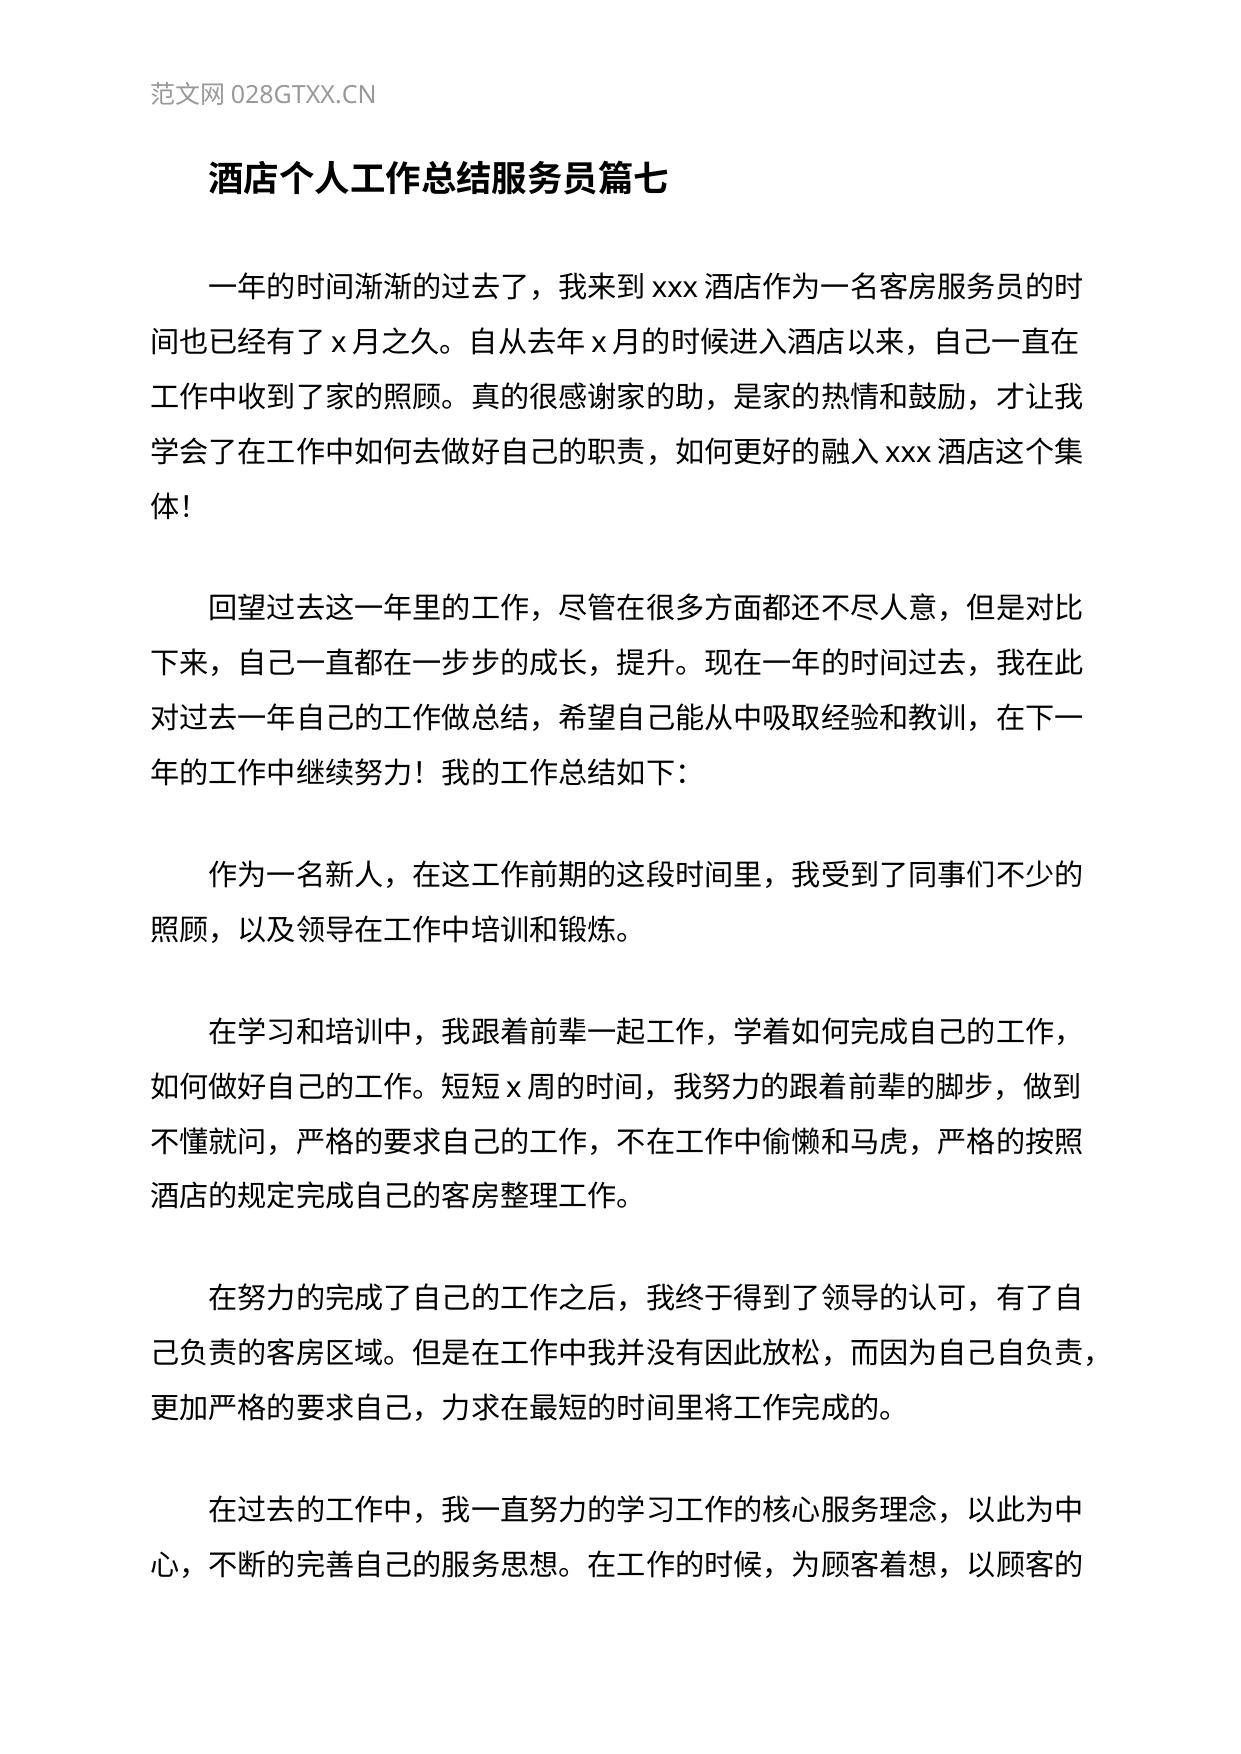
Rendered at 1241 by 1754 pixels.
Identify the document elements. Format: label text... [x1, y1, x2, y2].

text 酒店个人工作总结服务员篇七 [150, 150, 1090, 201]
text 作为一名新人，在这工作前期的这段时间里，我受到了同事们不少的照顾，以及领导在工作中培训和锻炼。 [150, 852, 1090, 949]
text 在努力的完成了自己的工作之后，我终于得到了领导的认可，有了自己负责的客房区域。但是在工作中我并没有因此放松，而因为自己自负责，更加严格的要求自己，力求在最短的时间里将工作完成的。 [150, 1275, 1090, 1427]
text 一年的时间渐渐的过去了，我来到xxx酒店作为一名客房服务员的时间也已经有了x月之久。自从去年x月的时候进入酒店以来，自己一直在工作中收到了家的照顾。真的很感谢家的助，是家的热情和鼓励，才让我学会了在工作中如何去做好自己的职责，如何更好的融入xxx酒店这个集体！ [150, 263, 1090, 526]
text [150, 1486, 1090, 1583]
text 在学习和培训中，我跟着前辈一起工作，学着如何完成自己的工作，如何做好自己的工作。短短x周的时间，我努力的跟着前辈的脚步，做到不懂就问，严格的要求自己的工作，不在工作中偷懒和马虎，严格的按照酒店的规定完成自己的客房整理工作。 [150, 1008, 1090, 1215]
text 回望过去这一年里的工作，尽管在很多方面都还不尽人意，但是对比下来，自己一直都在一步步的成长，提升。现在一年的时间过去，我在此对过去一年自己的工作做总结，希望自己能从中吸取经验和教训，在下一年的工作中继续努力！我的工作总结如下： [150, 585, 1090, 792]
